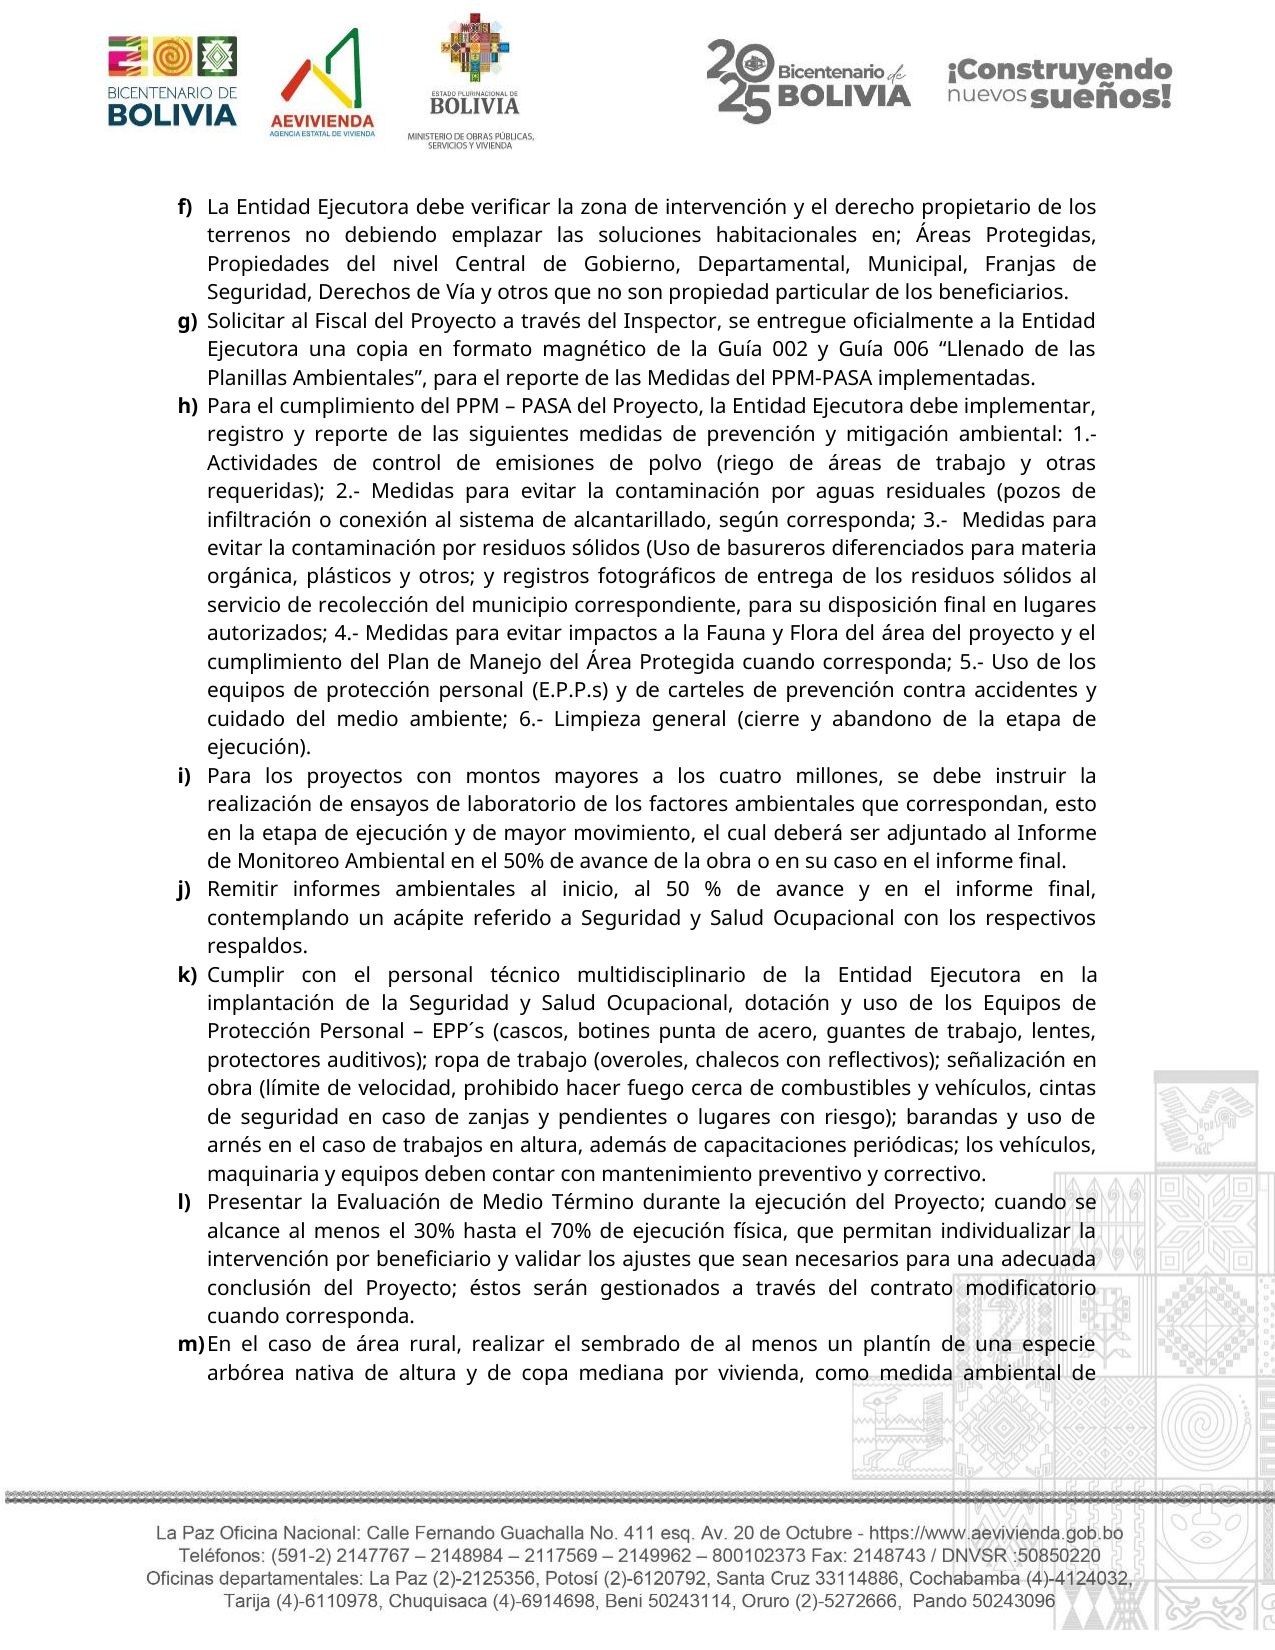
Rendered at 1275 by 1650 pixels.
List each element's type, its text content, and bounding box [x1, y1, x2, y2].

list La Entidad Ejecutora debe verificar la zona de intervención y el derecho propietario de los terrenos no debiendo emplazar las soluciones habitacionales en; Áreas Protegidas, Propiedades del nivel Central de Gobierno, Departamental, Municipal, Franjas de Seguridad, Derechos de Vía y otros que no son propiedad particular de los beneficiarios. [177, 192, 1098, 306]
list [177, 1329, 1098, 1386]
list Para el cumplimiento del PPM – PASA del Proyecto, la Entidad Ejecutora debe implementar, registro y reporte de las siguientes medidas de prevención y mitigación ambiental: 1.- Actividades de control de emisiones de polvo (riego de áreas de trabajo y otras requeridas); 2.- Medidas para evitar la contaminación por aguas residuales (pozos de infiltración o conexión al sistema de alcantarillado, según corresponda; 3.- Medidas para evitar la contaminación por residuos sólidos (Uso de basureros diferenciados para materia orgánica, plásticos y otros; y registros fotográficos de entrega de los residuos sólidos al servicio de recolección del municipio correspondiente, para su disposición final en lugares autorizados; 4.- Medidas para evitar impactos a la Fauna y Flora del área del proyecto y el cumplimiento del Plan de Manejo del Área Protegida cuando corresponda; 5.- Uso de los equipos de protección personal (E.P.P.s) y de carteles de prevención contra accidentes y cuidado del medio ambiente; 6.- Limpieza general (cierre y abandono de la etapa de ejecución). [177, 391, 1098, 761]
list Presentar la Evaluación de Medio Término durante la ejecución del Proyecto; cuando se alcance al menos el 30% hasta el 70% de ejecución física, que permitan individualizar la intervención por beneficiario y validar los ajustes que sean necesarios para una adecuada conclusión del Proyecto; éstos serán gestionados a través del contrato modificatorio cuando corresponda. [177, 1187, 1098, 1329]
picture [1, 0, 1275, 1631]
list Remitir informes ambientales al inicio, al 50 % de avance y en el informe final, contemplando un acápite referido a Seguridad y Salud Ocupacional con los respectivos respaldos. [177, 874, 1098, 960]
list Cumplir con el personal técnico multidisciplinario de la Entidad Ejecutora en la implantación de la Seguridad y Salud Ocupacional, dotación y uso de los Equipos de Protección Personal – EPP´s (cascos, botines punta de acero, guantes de trabajo, lentes, protectores auditivos); ropa de trabajo (overoles, chalecos con reflectivos); señalización en obra (límite de velocidad, prohibido hacer fuego cerca de combustibles y vehículos, cintas de seguridad en caso de zanjas y pendientes o lugares con riesgo); barandas y uso de arnés en el caso de trabajos en altura, además de capacitaciones periódicas; los vehículos, maquinaria y equipos deben contar con mantenimiento preventivo y correctivo. [177, 960, 1098, 1187]
list Solicitar al Fiscal del Proyecto a través del Inspector, se entregue oficialmente a la Entidad Ejecutora una copia en formato magnético de la Guía 002 y Guía 006 “Llenado de las Planillas Ambientales”, para el reporte de las Medidas del PPM-PASA implementadas. [177, 306, 1098, 391]
list Para los proyectos con montos mayores a los cuatro millones, se debe instruir la realización de ensayos de laboratorio de los factores ambientales que correspondan, esto en la etapa de ejecución y de mayor movimiento, el cual deberá ser adjuntado al Informe de Monitoreo Ambiental en el 50% de avance de la obra o en su caso en el informe final. [177, 761, 1098, 874]
